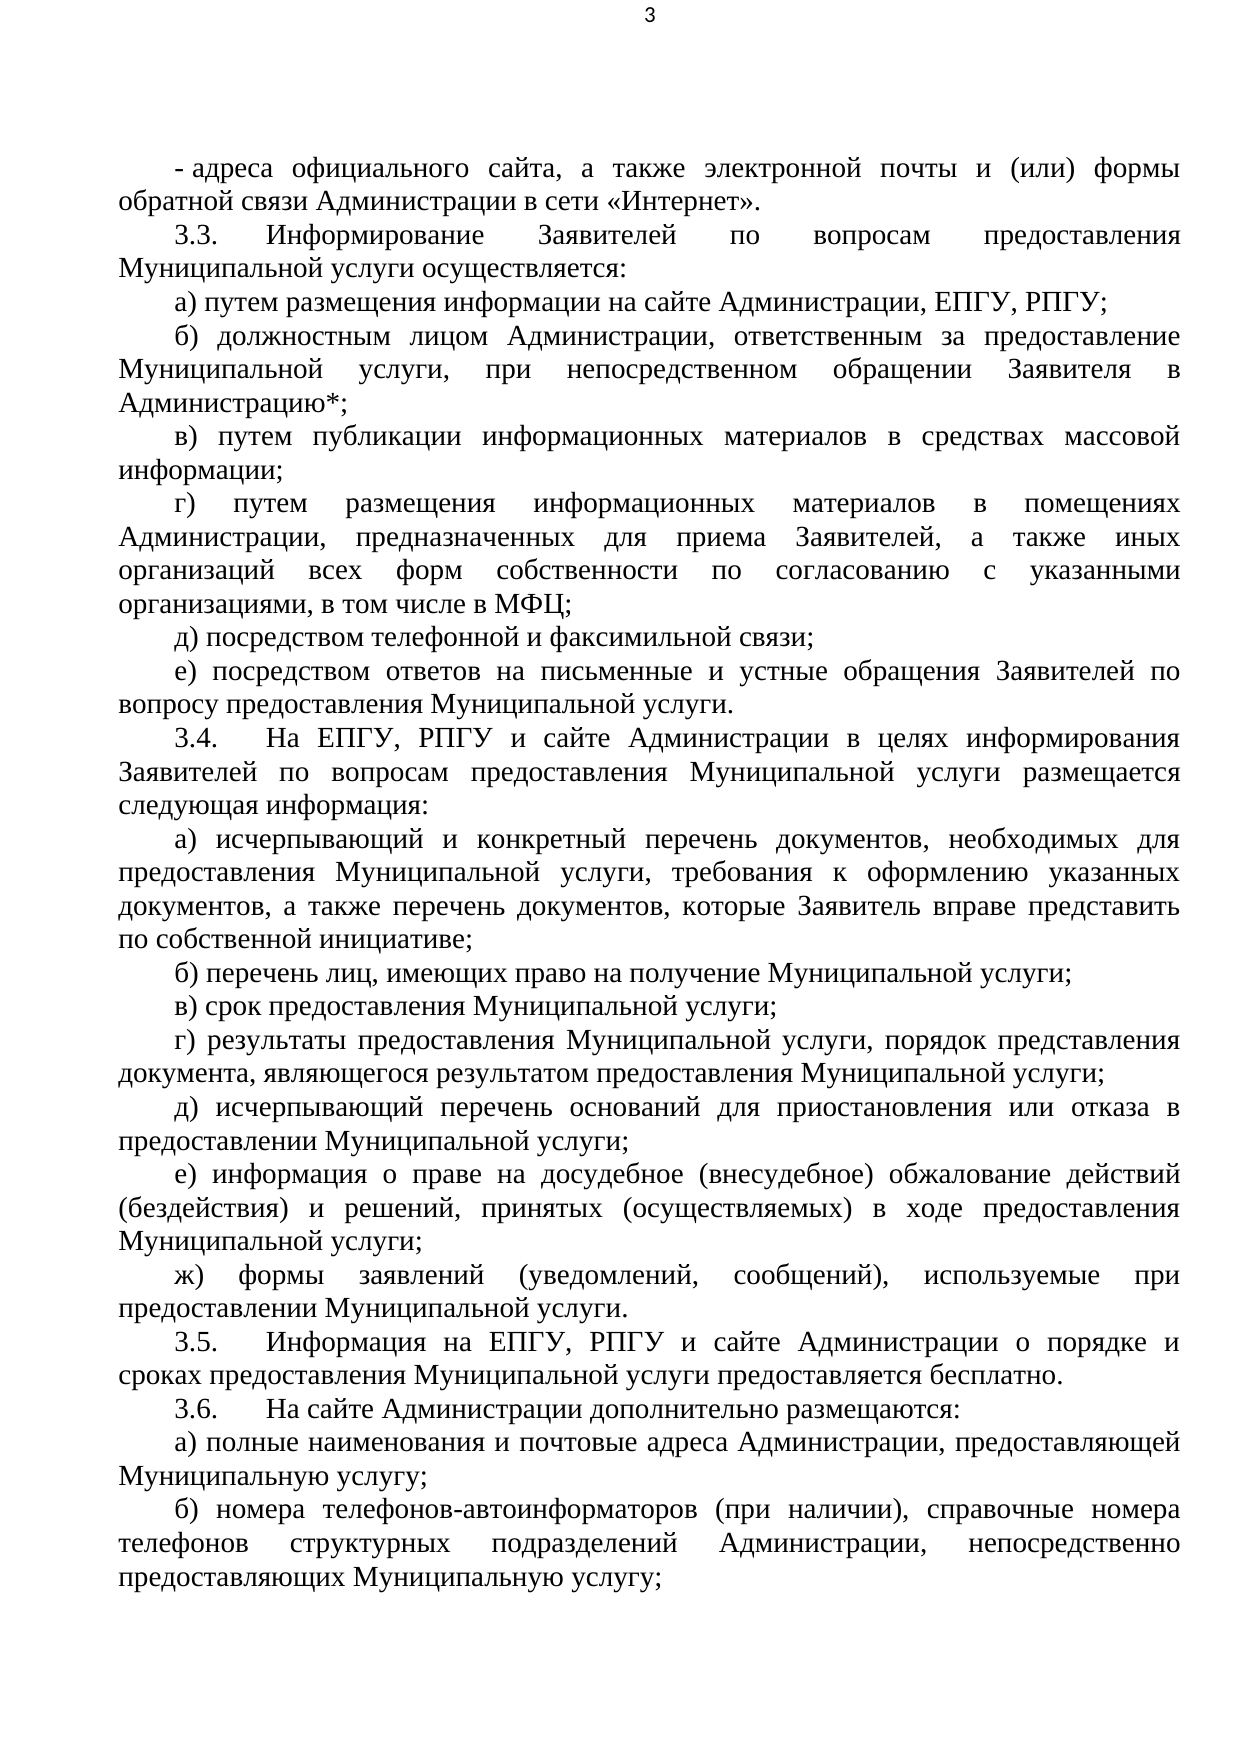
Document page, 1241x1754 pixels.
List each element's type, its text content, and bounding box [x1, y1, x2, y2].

text а) полные наименования и почтовые адреса Администрации, предоставляющей Муниципальную услугу; [118, 1424, 1181, 1492]
text е) посредством ответов на письменные и устные обращения Заявителей по вопросу предоставления Муниципальной услуги. [118, 653, 1181, 720]
text д) исчерпывающий перечень оснований для приостановления или отказа в предоставлении Муниципальной услуги; [118, 1089, 1181, 1156]
text 3.4. На ЕПГУ, РПГУ и сайте Администрации в целях информирования Заявителей по вопросам предоставления Муниципальной услуги размещается следующая информация: [118, 720, 1181, 821]
text д) посредством телефонной и факсимильной связи; [118, 619, 1181, 653]
text г) путем размещения информационных материалов в помещениях Администрации, предназначенных для приема Заявителей, а также иных организаций всех форм собственности по согласованию с указанными организациями, в том числе в МФЦ; [118, 485, 1181, 619]
text б) номера телефонов-автоинформаторов (при наличии), справочные номера телефонов структурных подразделений Администрации, непосредственно предоставляющих Муниципальную услугу; [118, 1492, 1181, 1592]
text 3.3. Информирование Заявителей по вопросам предоставления Муниципальной услуги осуществляется: [118, 217, 1181, 284]
text е) информация о праве на досудебное (внесудебное) обжалование действий (бездействия) и решений, принятых (осуществляемых) в ходе предоставления Муниципальной услуги; [118, 1156, 1181, 1257]
text ж) формы заявлений (уведомлений, сообщений), используемые при предоставлении Муниципальной услуги. [118, 1257, 1181, 1324]
text б) перечень лиц, имеющих право на получение Муниципальной услуги; [118, 955, 1181, 988]
text г) результаты предоставления Муниципальной услуги, порядок представления документа, являющегося результатом предоставления Муниципальной услуги; [118, 1022, 1181, 1089]
text 3.6. На сайте Администрации дополнительно размещаются: [118, 1391, 1181, 1424]
text б) должностным лицом Администрации, ответственным за предоставление Муниципальной услуги, при непосредственном обращении Заявителя в Администрацию*; [118, 318, 1181, 418]
text а) путем размещения информации на сайте Администрации, ЕПГУ, РПГУ; [118, 284, 1181, 318]
text - адреса официального сайта, а также электронной почты и (или) формы обратной связи Администрации в сети «Интернет». [118, 150, 1181, 217]
text 3.5. Информация на ЕПГУ, РПГУ и сайте Администрации о порядке и сроках предоставления Муниципальной услуги предоставляется бесплатно. [118, 1324, 1181, 1391]
text а) исчерпывающий и конкретный перечень документов, необходимых для предоставления Муниципальной услуги, требования к оформлению указанных документов, а также перечень документов, которые Заявитель вправе представить по собственной инициативе; [118, 821, 1181, 955]
text в) срок предоставления Муниципальной услуги; [118, 988, 1181, 1022]
text в) путем публикации информационных материалов в средствах массовой информации; [118, 418, 1181, 485]
